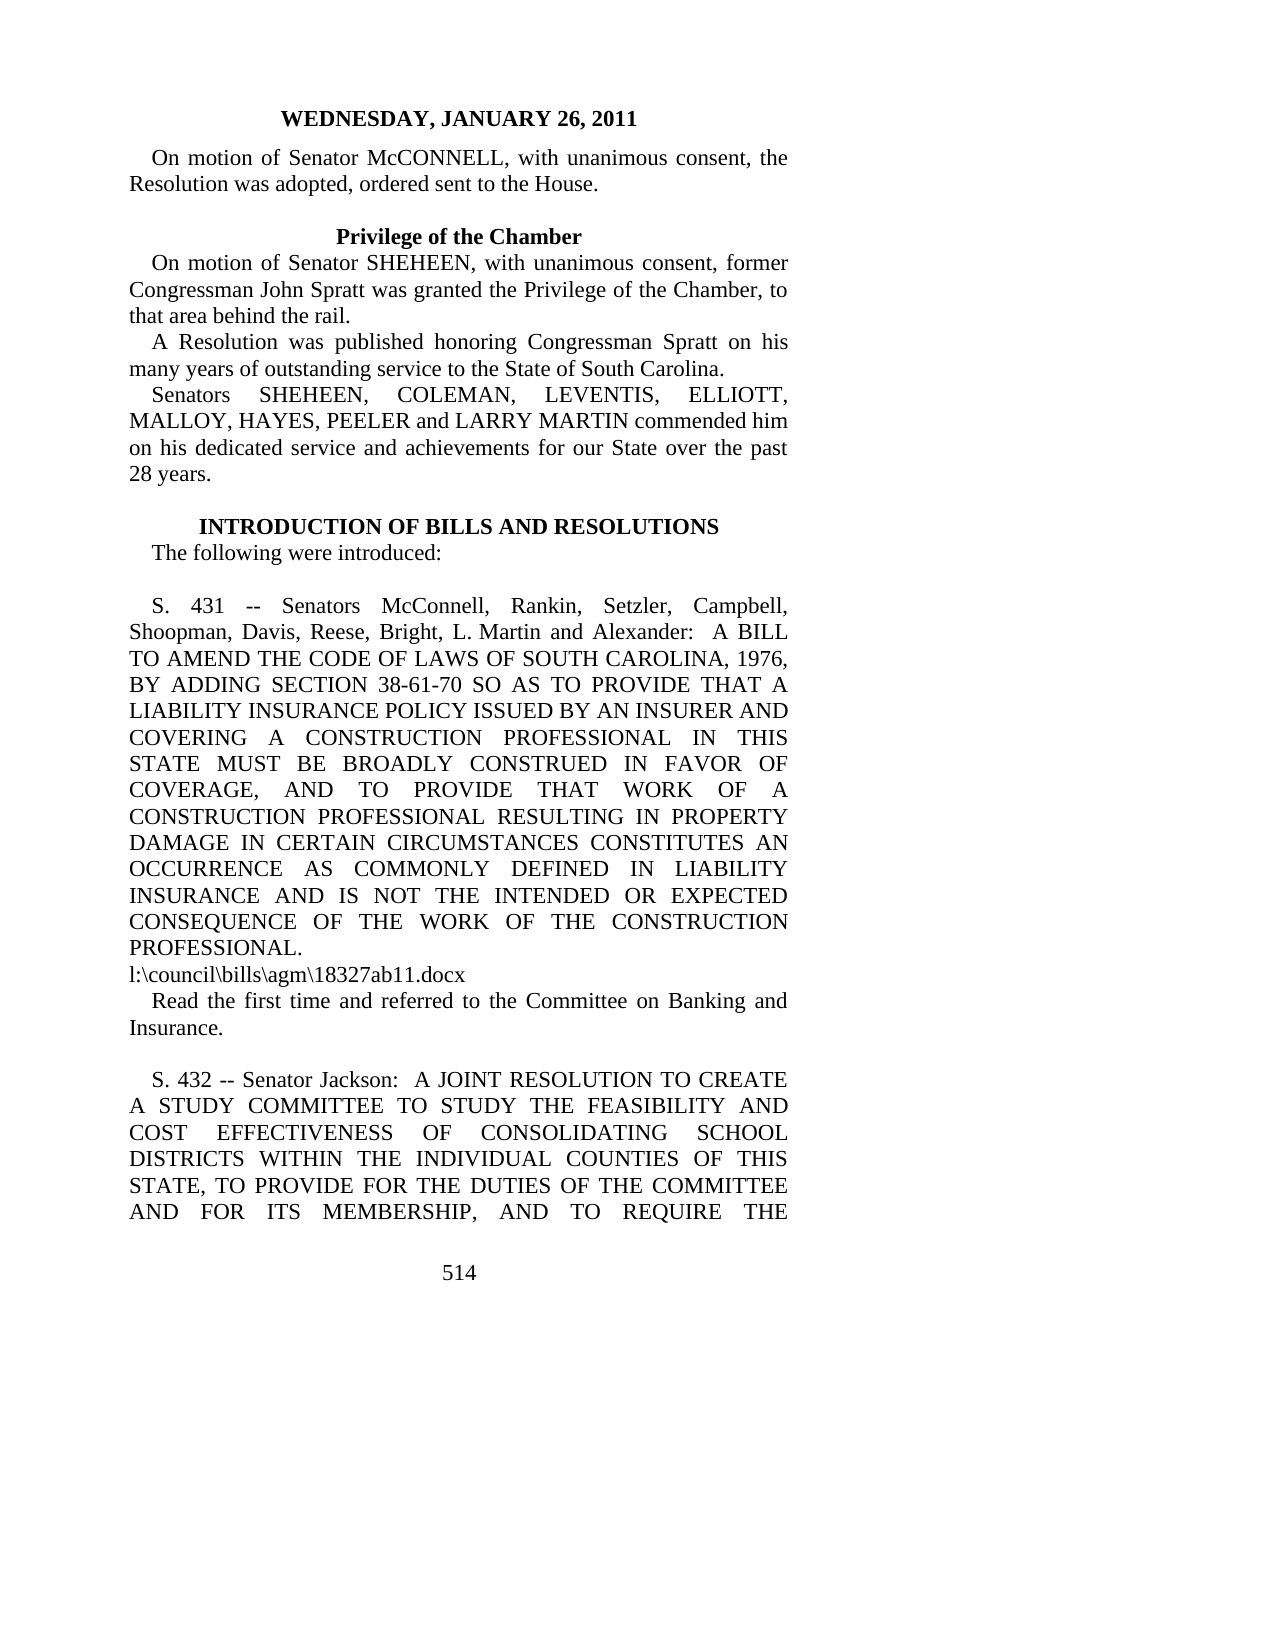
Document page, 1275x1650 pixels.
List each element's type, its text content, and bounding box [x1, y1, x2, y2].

text INTRODUCTION OF BILLS AND RESOLUTIONS [129, 513, 789, 539]
text S. 431 -- Senators McConnell, Rankin, Setzler, Campbell, Shoopman, Davis, Reese, Bright, L. Martin and Alexander: A BILL TO AMEND THE CODE OF LAWS OF SOUTH CAROLINA, 1976, BY ADDING SECTION 38-61-70 SO AS TO PROVIDE THAT A LIABILITY INSURANCE POLICY ISSUED BY AN INSURER AND COVERING A CONSTRUCTION PROFESSIONAL IN THIS STATE MUST BE BROADLY CONSTRUED IN FAVOR OF COVERAGE, AND TO PROVIDE THAT WORK OF A CONSTRUCTION PROFESSIONAL RESULTING IN PROPERTY DAMAGE IN CERTAIN CIRCUMSTANCES CONSTITUTES AN OCCURRENCE AS COMMONLY DEFINED IN LIABILITY INSURANCE AND IS NOT THE INTENDED OR EXPECTED CONSEQUENCE OF THE WORK OF THE CONSTRUCTION PROFESSIONAL. [129, 592, 789, 961]
text Senators SHEHEEN, COLEMAN, LEVENTIS, ELLIOTT, MALLOY, HAYES, PEELER and LARRY MARTIN commended him on his dedicated service and achievements for our State over the past 28 years. [129, 381, 789, 486]
text A Resolution was published honoring Congressman Spratt on his many years of outstanding service to the State of South Carolina. [129, 328, 789, 381]
text Privilege of the Chamber [129, 223, 789, 249]
text l:\council\bills\agm\18327ab11.docx [129, 961, 789, 987]
text The following were introduced: [129, 539, 789, 566]
text Read the first time and referred to the Committee on Banking and Insurance. [129, 987, 789, 1040]
text On motion of Senator SHEHEEN, with unanimous consent, former Congressman John Spratt was granted the Privilege of the Chamber, to that area behind the rail. [129, 249, 789, 328]
text On motion of Senator McCONNELL, with unanimous consent, the Resolution was adopted, ordered sent to the House. [129, 144, 789, 197]
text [129, 1066, 789, 1224]
